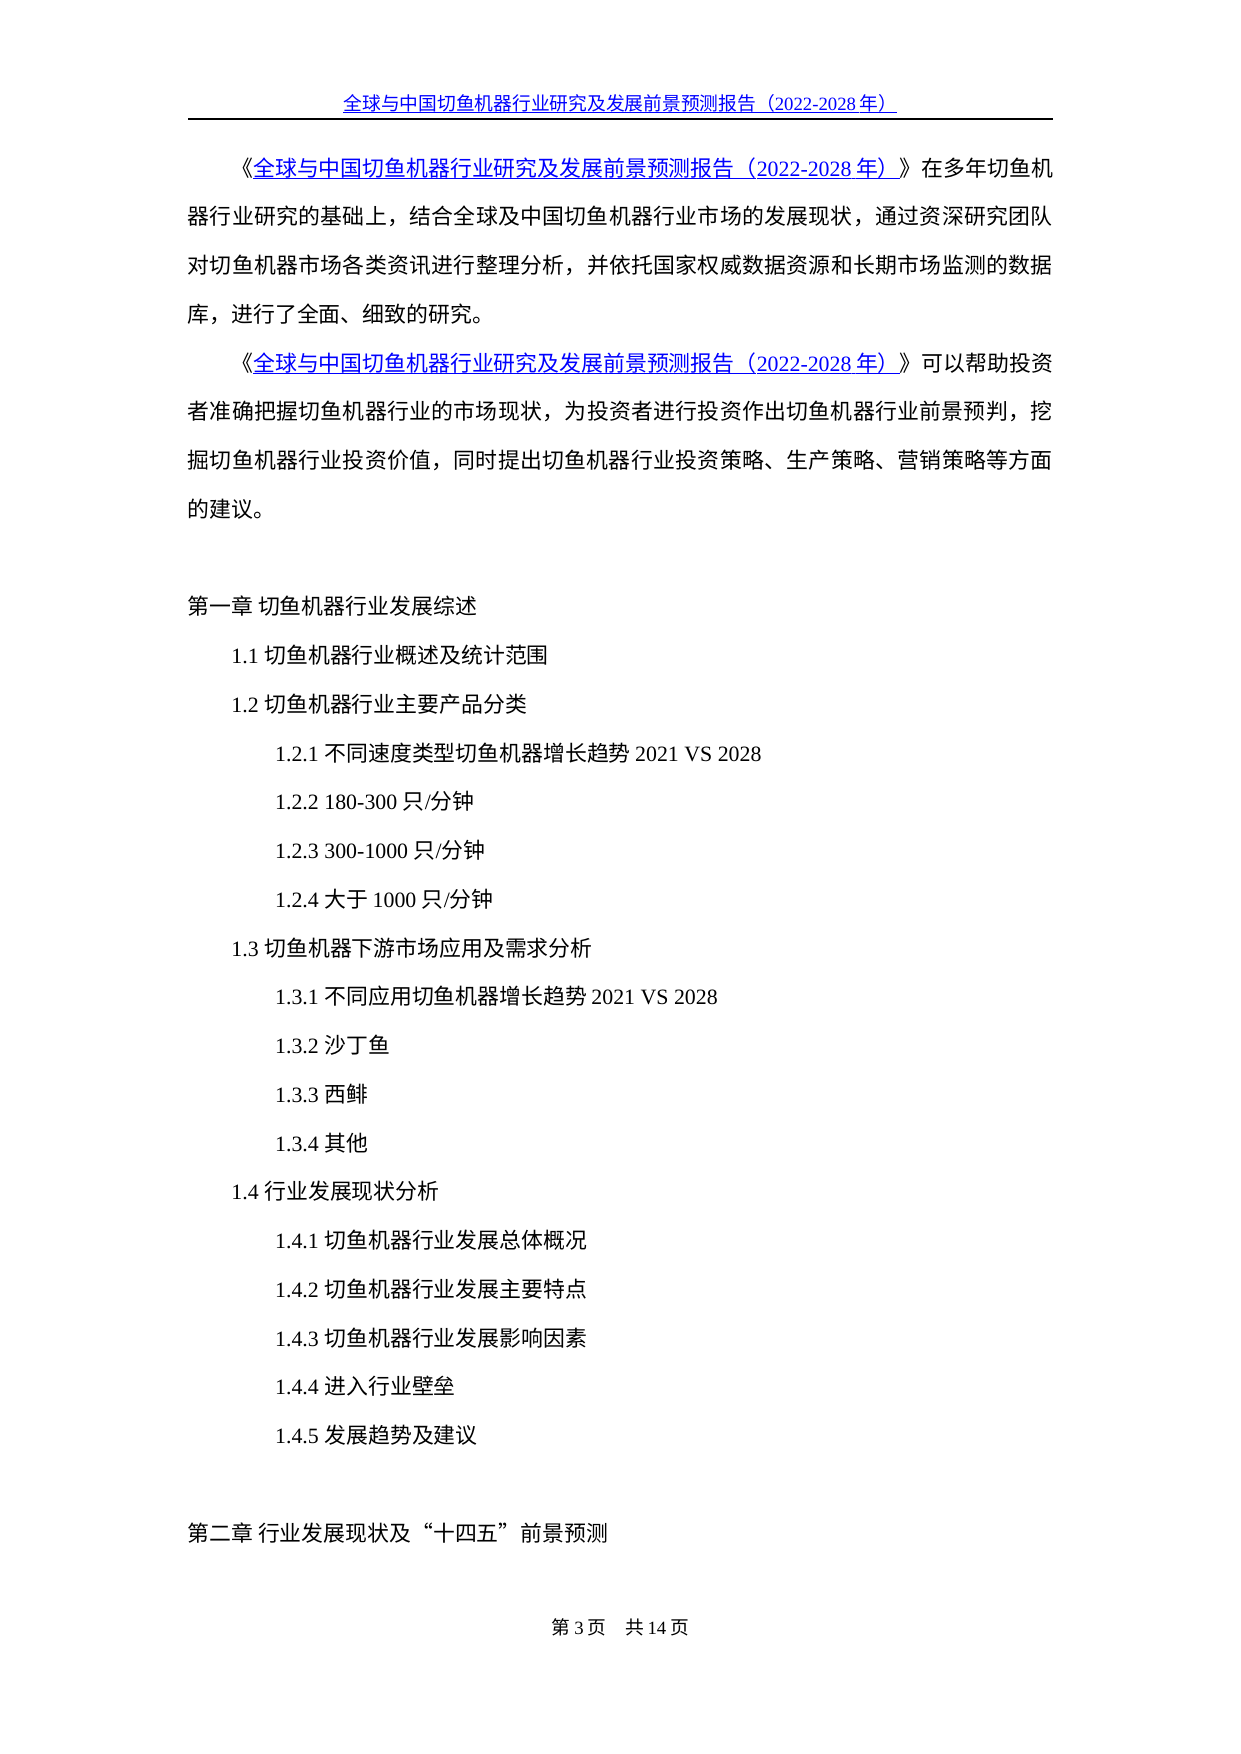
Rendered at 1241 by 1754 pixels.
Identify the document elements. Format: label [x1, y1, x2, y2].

text [187, 150, 1053, 1548]
